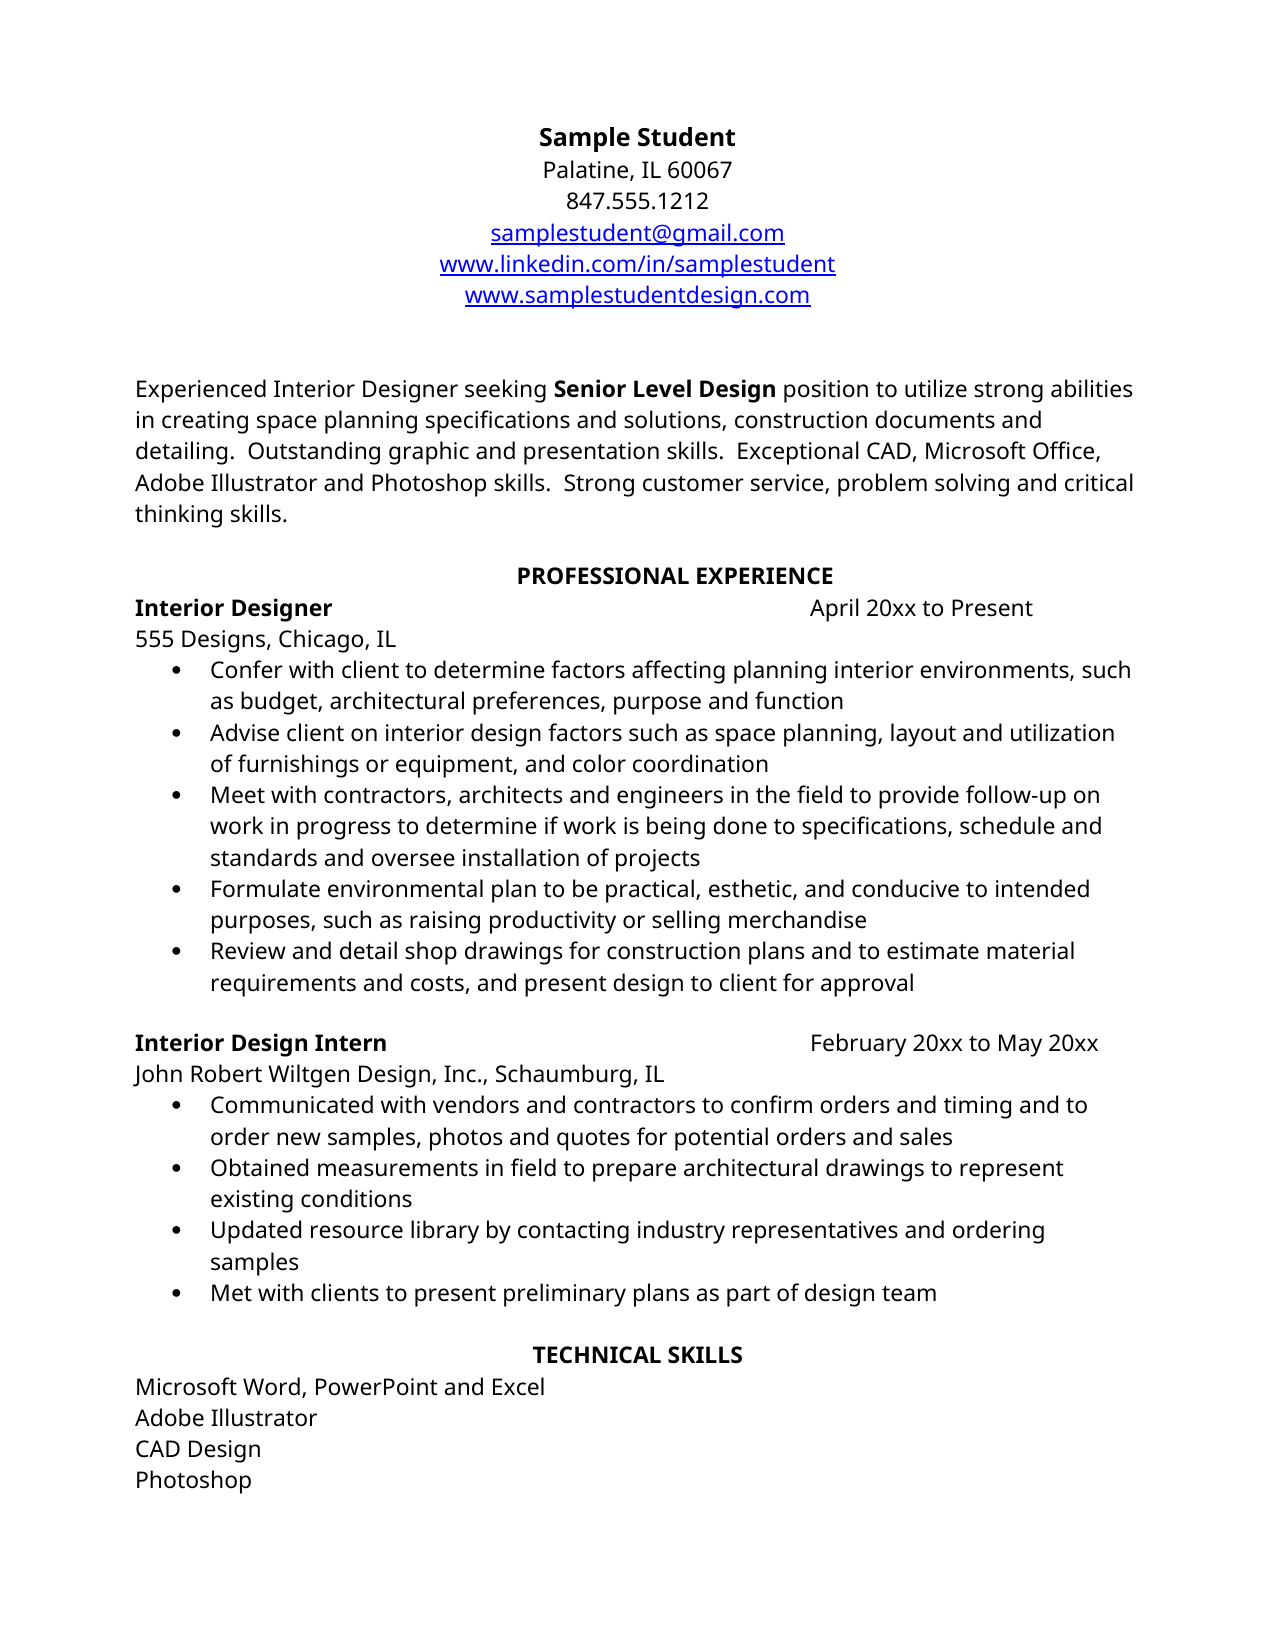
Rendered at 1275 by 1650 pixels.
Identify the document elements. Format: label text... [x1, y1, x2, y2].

text PROFESSIONAL EXPERIENCE [210, 560, 1140, 592]
text Interior Design Intern February 20xx to May 20xx [135, 1027, 1140, 1058]
text CAD Design [135, 1433, 1140, 1464]
text TECHNICAL SKILLS [135, 1339, 1140, 1371]
text 847.555.1212 [135, 185, 1140, 217]
text www.linkedin.com/in/samplestudent [135, 248, 1140, 279]
list Review and detail shop drawings for construction plans and to estimate material requirements and costs, and present design to client for approval [172, 935, 1140, 998]
list Formulate environmental plan to be practical, esthetic, and conducive to intended purposes, such as raising productivity or selling merchandise [172, 873, 1140, 935]
text Sample Student [135, 120, 1140, 154]
list Met with clients to present preliminary plans as part of design team [172, 1277, 1140, 1308]
text Photoshop [135, 1464, 1140, 1496]
text 555 Designs, Chicago, IL [135, 623, 1140, 654]
text Microsoft Word, PowerPoint and Excel [135, 1371, 1140, 1402]
text Palatine, IL 60067 [135, 154, 1140, 185]
list Meet with contractors, architects and engineers in the field to provide follow-up on work in progress to determine if work is being done to specifications, schedule and standards and oversee installation of projects [172, 779, 1140, 873]
list Updated resource library by contacting industry representatives and ordering samples [172, 1214, 1140, 1277]
list Advise client on interior design factors such as space planning, layout and utilization of furnishings or equipment, and color coordination [172, 717, 1140, 779]
list Obtained measurements in field to prepare architectural drawings to represent existing conditions [172, 1152, 1140, 1214]
text Adobe Illustrator [135, 1402, 1140, 1433]
text samplestudent@gmail.com [135, 217, 1140, 248]
list Communicated with vendors and contractors to confirm orders and timing and to order new samples, photos and quotes for potential orders and sales [172, 1089, 1140, 1152]
list Confer with client to determine factors affecting planning interior environments, such as budget, architectural preferences, purpose and function [172, 654, 1140, 717]
text Experienced Interior Designer seeking Senior Level Design position to utilize strong abilities in creating space planning specifications and solutions, construction documents and detailing. Outstanding graphic and presentation skills. Exceptional CAD, Microsoft Office, Adobe Illustrator and Photoshop skills. Strong customer service, problem solving and critical thinking skills. [135, 373, 1140, 529]
text John Robert Wiltgen Design, Inc., Schaumburg, IL [135, 1058, 1140, 1089]
text Interior Designer April 20xx to Present [135, 592, 1140, 623]
text www.samplestudentdesign.com [135, 279, 1140, 310]
